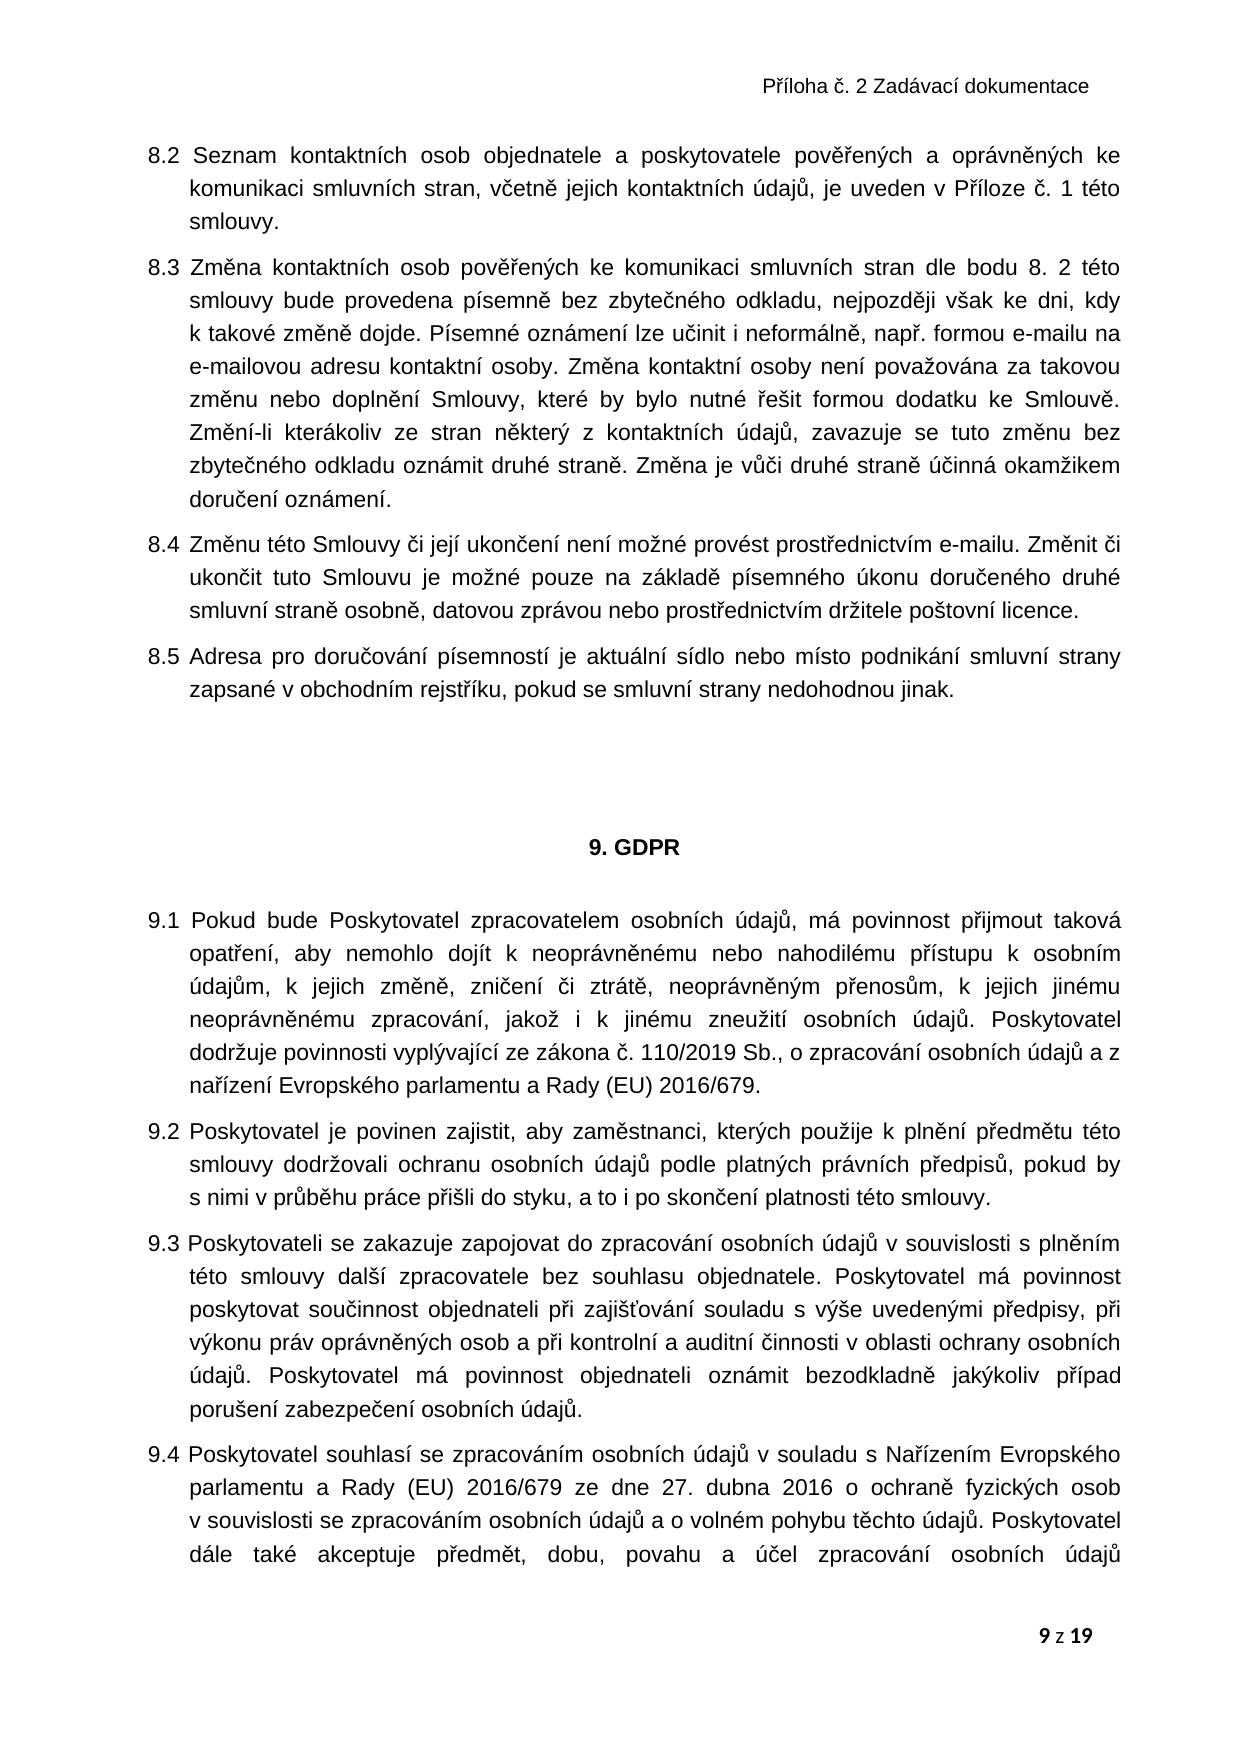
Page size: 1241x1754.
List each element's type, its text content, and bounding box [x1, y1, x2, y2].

list Adresa pro doručování písemností je aktuální sídlo nebo místo podnikání smluvní strany zapsané v obchodním rejstříku, pokud se smluvní strany nedohodnou jinak. [148, 643, 1121, 702]
text 9.2 Poskytovatel je povinen zajistit, aby zaměstnanci, kterých použije k plnění předmětu této smlouvy dodržovali ochranu osobních údajů podle platných právních předpisů, pokud by s nimi v průběhu práce přišli do styku, a to i po skončení platnosti této smlouvy. [148, 1118, 1121, 1211]
text 9.1 Pokud bude Poskytovatel zpracovatelem osobních údajů, má povinnost přijmout taková opatření, aby nemohlo dojít k neoprávněnému nebo nahodilému přístupu k osobním údajům, k jejich změně, zničení či ztrátě, neoprávněným přenosům, k jejich jinému neoprávněnému zpracování, jakož i k jinému zneužití osobních údajů. Poskytovatel dodržuje povinnosti vyplývající ze zákona č. 110/2019 Sb., o zpracování osobních údajů a z nařízení Evropského parlamentu a Rady (EU) 2016/679. [148, 907, 1121, 1099]
subtitle 9. GDPR [148, 834, 1121, 861]
list Změnu této Smlouvy či její ukončení není možné provést prostřednictvím e-mailu. Změnit či ukončit tuto Smlouvu je možné pouze na základě písemného úkonu doručeného druhé smluvní straně osobně, datovou zprávou nebo prostřednictvím držitele poštovní licence. [148, 531, 1121, 624]
text 9.3 Poskytovateli se zakazuje zapojovat do zpracování osobních údajů v souvislosti s plněním této smlouvy další zpracovatele bez souhlasu objednatele. Poskytovatel má povinnost poskytovat součinnost objednateli při zajišťování souladu s výše uvedenými předpisy, při výkonu práv oprávněných osob a při kontrolní a auditní činnosti v oblasti ochrany osobních údajů. Poskytovatel má povinnost objednateli oznámit bezodkladně jakýkoliv případ porušení zabezpečení osobních údajů. [148, 1230, 1121, 1422]
text 8.3 Změna kontaktních osob pověřených ke komunikaci smluvních stran dle bodu 8. 2 této smlouvy bude provedena písemně bez zbytečného odkladu, nejpozději však ke dni, kdy k takové změně dojde. Písemné oznámení lze učinit i neformálně, např. formou e-mailu na e-mailovou adresu kontaktní osoby. Změna kontaktní osoby není považována za takovou změnu nebo doplnění Smlouvy, které by bylo nutné řešit formou dodatku ke Smlouvě. Změní-li kterákoliv ze stran některý z kontaktních údajů, zavazuje se tuto změnu bez zbytečného odkladu oznámit druhé straně. Změna je vůči druhé straně účinná okamžikem doručení oznámení. [148, 254, 1121, 512]
text 8.2 Seznam kontaktních osob objednatele a poskytovatele pověřených a oprávněných ke komunikaci smluvních stran, včetně jejich kontaktních údajů, je uveden v Příloze č. 1 této smlouvy. [148, 142, 1121, 234]
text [148, 1441, 1121, 1567]
